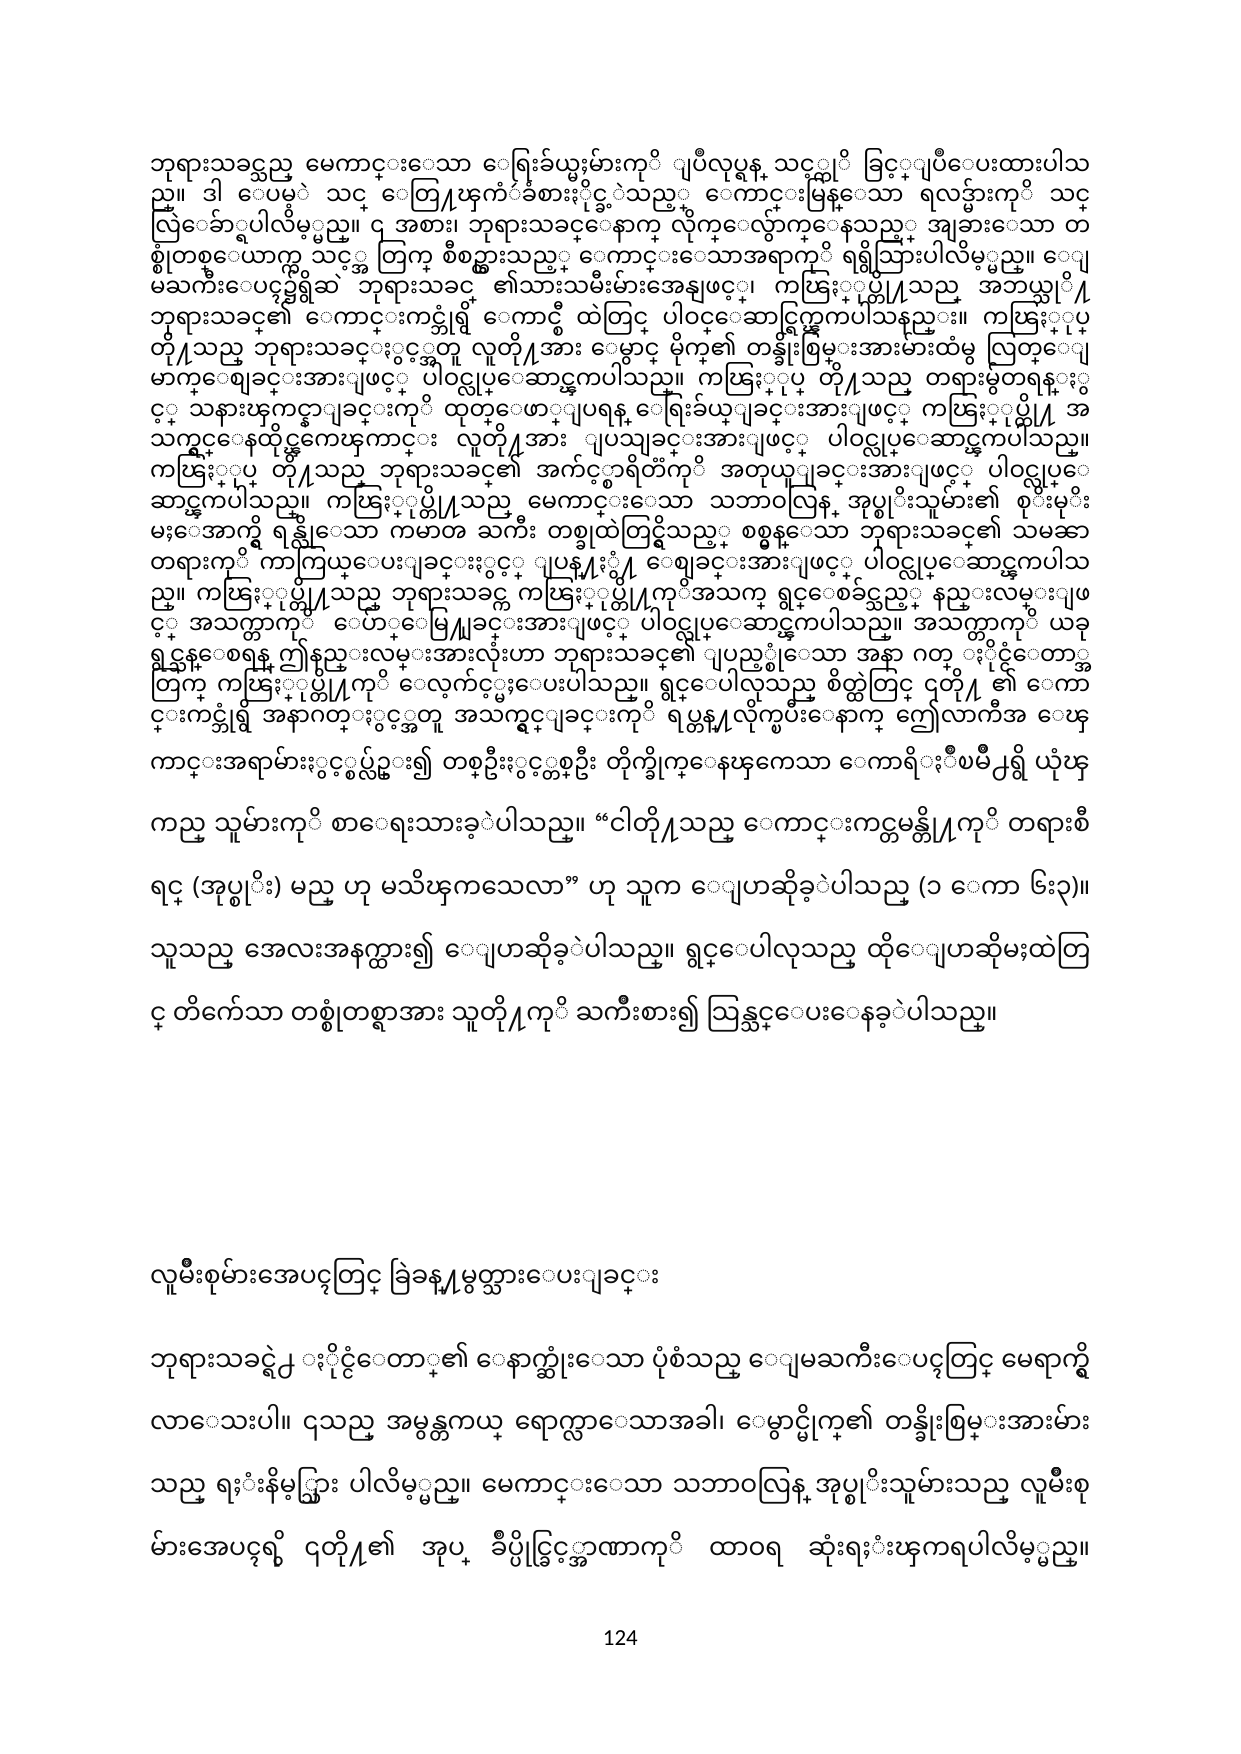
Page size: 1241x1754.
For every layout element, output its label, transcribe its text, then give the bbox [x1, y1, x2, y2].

text ဘုရားသခင္သည္ မေကာင္းေသာ ေရြးခ်ယ္မႈမ်ားကုိ ျပဳလုပ္ရန္ သင့္ကုိ ခြင့္ျပဳေပးထားပါသည္။ ဒါ ေပမ့ဲ သင္ ေတြ႔ၾကံဴခံစားႏိုင္ခ့ဲသည့္ ေကာင္းမြန္ေသာ ရလဒ္မ်ားကုိ သင္ လြဲေခ်ာ္ရပါလိမ့္မည္။ ၎ အစား၊ ဘုရားသခင္ေနာက္ လိုက္ေလွ်ာက္ေနသည့္ အျခားေသာ တစ္စုံတစ္ေယာက္က သင့္အ တြက္ စီစဥ္ထားသည့္ ေကာင္းေသာအရာကုိ ရရွိသြားပါလိမ့္မည္။ ေျမႀကီးေပၚ၌ရွိဆဲ ဘုရားသခင္ ၏သားသမီးမ်ားအေနျဖင့္၊ ကၽြႏ္ုပ္တို႔သည္ အဘယ္သုိ႔ ဘုရားသခင္၏ ေကာင္းကင္ဘုံရွိ ေကာင္စီ ထဲတြင္ ပါဝင္ေဆာင္ရြက္ၾကပါသနည္း။ ကၽြႏ္ုပ္တို႔သည္ ဘုရားသခင္ႏွင့္အတူ လူတို႔အား ေမွာင္ မိုက္၏ တန္ခိုးစြမ္းအားမ်ားထံမွ လြတ္ေျမာက္ေစျခင္းအားျဖင့္ ပါဝင္လုပ္ေဆာင္ၾကပါသည္။ ကၽြႏ္ုပ္ တို႔သည္ တရားမွ်တရန္ႏွင့္ သနားၾကင္နာျခင္းကုိ ထုတ္ေဖာ္ျပရန္ ေရြးခ်ယ္ျခင္းအားျဖင့္ ကၽြႏ္ုပ္တို႔ အသက္ရွင္ေနထိုင္ၾကေၾကာင္း လူတို႔အား ျပသျခင္းအားျဖင့္ ပါဝင္လုပ္ေဆာင္ၾကပါသည္။ ကၽြႏ္ုပ္ တို႔သည္ ဘုရားသခင္၏ အက်င့္စာရိတၱကုိ အတုယူျခင္းအားျဖင့္ ပါဝင္လုပ္ေဆာင္ၾကပါသည္။ ကၽြႏ္ုပ္တို႔သည္ မေကာင္းေသာ သဘာဝလြန္ အုပ္စုိးသူမ်ား၏ စုိးမုိးမႈေအာက္ရွိ ရန္လိုေသာ ကမာၻ ႀကီး တစ္ခုထဲတြင္ရွိသည့္ စစ္မွန္ေသာ ဘုရားသခင္၏ သမၼာတရားကုိ ကာကြယ္ေပးျခင္းႏွင့္ ျပန္႔ႏွံ႔ ေစျခင္းအားျဖင့္ ပါဝင္လုပ္ေဆာင္ၾကပါသည္။ ကၽြႏ္ုပ္တို႔သည္ ဘုရားသခင္က ကၽြႏ္ုပ္တို႔ကုိအသက္ ရွင္ေစခ်င္သည့္ နည္းလမ္းျဖင့္ အသက္တာကုိ ေပ်ာ္ေမြ႔ျခင္းအားျဖင့္ ပါဝင္လုပ္ေဆာင္ၾကပါသည္။ အသက္တာကုိ ယခု ရွင္သန္ေစရန္ ဤနည္းလမ္းအားလုံးဟာ ဘုရားသခင္၏ ျပည့္စုံေသာ အနာ ဂတ္ ႏိုင္ငံေတာ္အတြက္ ကၽြႏ္ုပ္တို႔ကုိ ေလ့က်င့္မႈေပးပါသည္။ ရွင္ေပါလုသည္ စိတ္ထဲတြင္ ၎တို႔ ၏ ေကာင္းကင္ဘုံရွိ အနာဂတ္ႏွင့္အတူ အသက္ရွင္ျခင္းကုိ ရပ္တန္႔လိုက္ၿပီးေနာက္ ဤေလာကီအ ေၾကာင္းအရာမ်ားႏွင့္စပ္လ်ဥ္း၍ တစ္ဦးႏွင့္တစ္ဦး တိုက္ခိုက္ေနၾကေသာ ေကာရိႏၲဳၿမိဳ႕ရွိ ယုံၾကည္ သူမ်ားကုိ စာေရးသားခ့ဲပါသည္။ “ငါတို႔သည္ ေကာင္းကင္တမန္တို႔ကုိ တရားစီရင္ (အုပ္စုိး) မည္ ဟု မသိၾကသေလာ” ဟု သူက ေျပာဆိုခ့ဲပါသည္ (၁ ေကာ ၆း၃)။ သူသည္ အေလးအနက္ထား၍ ေျပာဆိုခ့ဲပါသည္။ ရွင္ေပါလုသည္ ထိုေျပာဆိုမႈထဲတြင္ တိက်ေသာ တစ္စုံတစ္ရာအား သူတို႔ကုိ ႀကိဳးစား၍ သြန္သင္ေပးေနခ့ဲပါသည္။ [150, 150, 1090, 1041]
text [150, 1334, 1090, 1577]
text လူမ်ဳိးစုမ်ားအေပၚတြင္ ခြဲခန္႔မွတ္သားေပးျခင္း [150, 1250, 1090, 1305]
